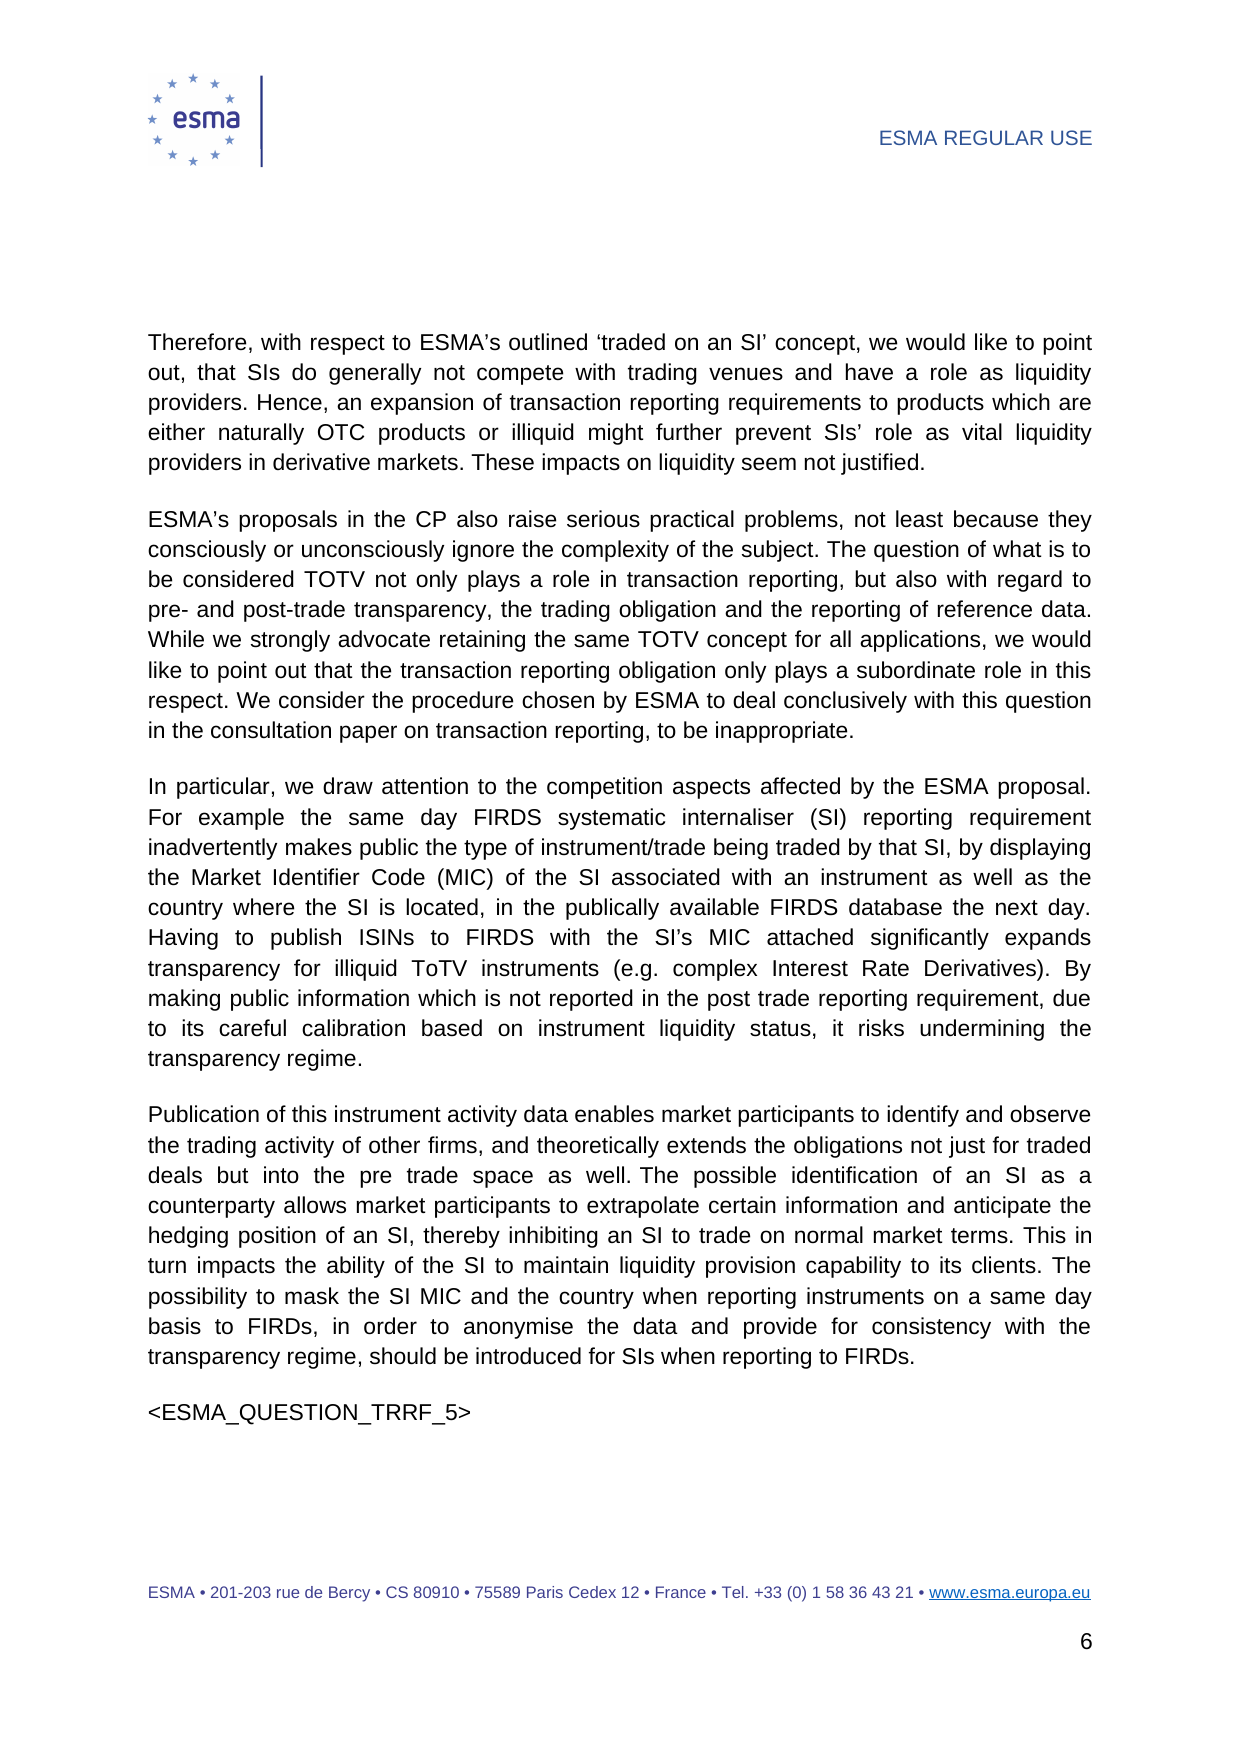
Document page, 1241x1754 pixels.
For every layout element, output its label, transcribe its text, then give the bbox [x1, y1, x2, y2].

picture [147, 73, 240, 166]
text In particular, we draw attention to the competition aspects affected by the ESMA proposal. For example the same day FIRDS systematic internaliser (SI) reporting requirement inadvertently makes public the type of instrument/trade being traded by that SI, by displaying the Market Identifier Code (MIC) of the SI associated with an instrument as well as the country where the SI is located, in the publically available FIRDS database the next day. Having to publish ISINs to FIRDS with the SI’s MIC attached significantly expands transparency for illiquid ToTV instruments (e.g. complex Interest Rate Derivatives). By making public information which is not reported in the post trade reporting requirement, due to its careful calibration based on instrument liquidity status, it risks undermining the transparency regime. [148, 773, 1093, 1072]
text ESMA’s proposals in the CP also raise serious practical problems, not least because they consciously or unconsciously ignore the complexity of the subject. The question of what is to be considered TOTV not only plays a role in transaction reporting, but also with regard to pre- and post-trade transparency, the trading obligation and the reporting of reference data. While we strongly advocate retaining the same TOTV concept for all applications, we would like to point out that the transaction reporting obligation only plays a subordinate role in this respect. We consider the procedure chosen by ESMA to deal conclusively with this question in the consultation paper on transaction reporting, to be inappropriate. [148, 506, 1093, 743]
text Publication of this instrument activity data enables market participants to identify and observe the trading activity of other firms, and theoretically extends the obligations not just for traded deals but into the pre trade space as well. The possible identification of an SI as a counterparty allows market participants to extrapolate certain information and anticipate the hedging position of an SI, thereby inhibiting an SI to trade on normal market terms. This in turn impacts the ability of the SI to maintain liquidity provision capability to its clients. The possibility to mask the SI MIC and the country when reporting instruments on a same day basis to FIRDs, in order to anonymise the data and provide for consistency with the transparency regime, should be introduced for SIs when reporting to FIRDs. [148, 1101, 1093, 1369]
text <ESMA_QUESTION_TRRF_5> [148, 1399, 1093, 1426]
text Therefore, with respect to ESMA’s outlined ‘traded on an SI’ concept, we would like to point out, that SIs do generally not compete with trading venues and have a role as liquidity providers. Hence, an expansion of transaction reporting requirements to products which are either naturally OTC products or illiquid might further prevent SIs’ role as vital liquidity providers in derivative markets. These impacts on liquidity seem not justified. [148, 328, 1093, 476]
